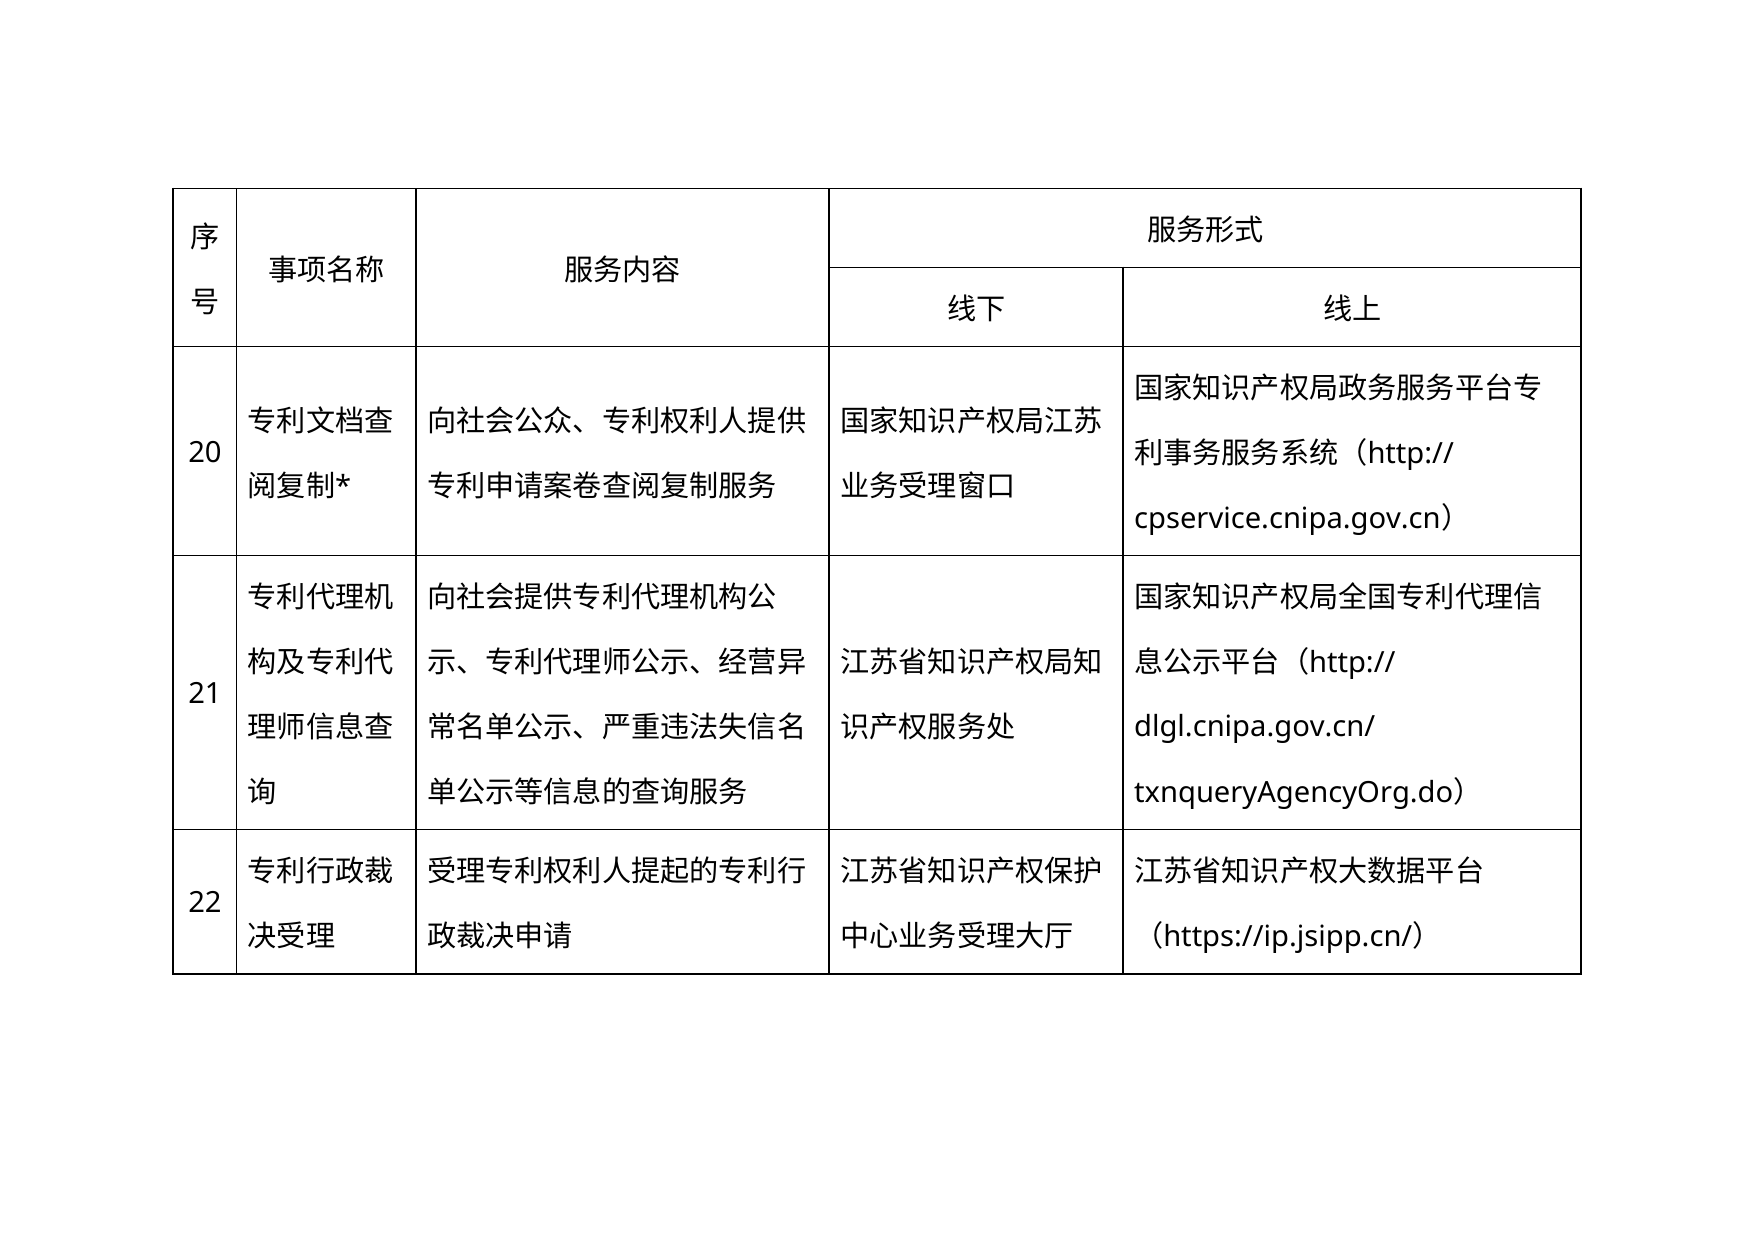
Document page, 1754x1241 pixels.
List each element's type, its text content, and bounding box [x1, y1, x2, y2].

table_header 服务内容 [417, 189, 828, 346]
table_cell 20 [174, 347, 236, 555]
table_header 事项名称 [237, 189, 415, 346]
table_cell 线上 [1124, 268, 1580, 346]
table_cell 专利代理机构及专利代理师信息查询 [237, 556, 415, 829]
table_cell 受理专利权利人提起的专利行政裁决申请 [417, 830, 828, 973]
table_cell 21 [174, 556, 236, 829]
table_cell 向社会公众、专利权利人提供专利申请案卷查阅复制服务 [417, 347, 828, 555]
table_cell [1124, 347, 1580, 555]
table_cell 江苏省知识产权保护中心业务受理大厅 [830, 830, 1122, 973]
table_cell 22 [174, 830, 236, 973]
table_cell 江苏省知识产权局知识产权服务处 [830, 556, 1122, 829]
table_header 序号 [174, 189, 236, 346]
table_cell 国家知识产权局全国专利代理信息公示平台（http://dlgl.cnipa.gov.cn/txnqueryAgencyOrg.do） [1124, 556, 1580, 829]
table_cell 国家知识产权局江苏业务受理窗口 [830, 347, 1122, 555]
table_cell 专利行政裁决受理 [237, 830, 415, 973]
table_cell 江苏省知识产权大数据平台（https://ip.jsipp.cn/） [1124, 830, 1580, 973]
table_cell 专利文档查阅复制* [237, 347, 415, 555]
table_cell 线下 [830, 268, 1122, 346]
table_cell 向社会提供专利代理机构公示、专利代理师公示、经营异常名单公示、严重违法失信名单公示等信息的查询服务 [417, 556, 828, 829]
table_header 服务形式 [830, 189, 1580, 267]
